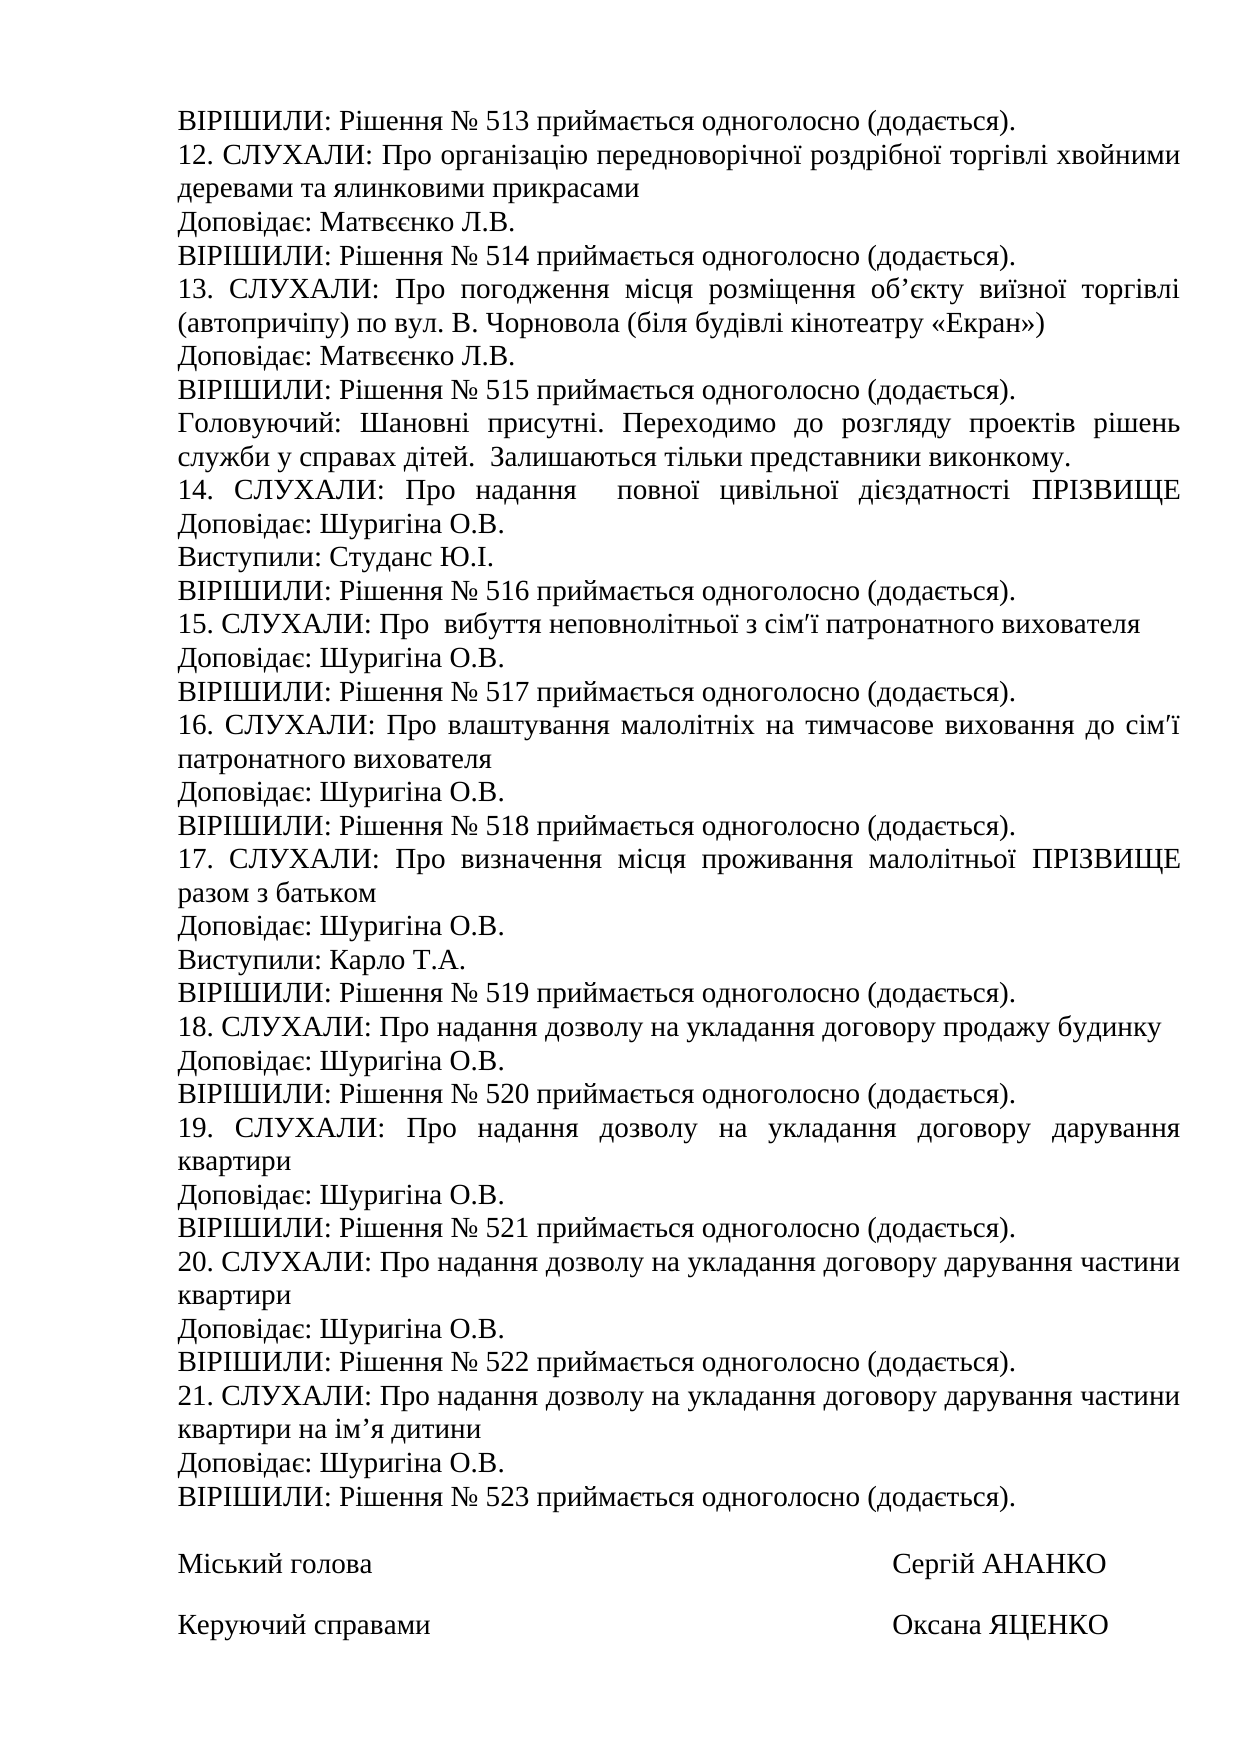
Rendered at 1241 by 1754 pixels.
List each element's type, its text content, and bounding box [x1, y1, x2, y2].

text ВІРІШИЛИ: Рішення № 522 приймається одноголосно (додається). [177, 1344, 1181, 1378]
text 16. СЛУХАЛИ: Про влаштування малолітніх на тимчасове виховання до сім′ї патронатного вихователя [177, 707, 1181, 774]
text Доповідає: Шуригіна О.В. [177, 1043, 1181, 1076]
text 13. СЛУХАЛИ: Про погодження місця розміщення об’єкту виїзної торгівлі (автопричіпу) по вул. В. Чорновола (біля будівлі кінотеатру «Екран») [177, 271, 1181, 338]
text Доповідає: Шуригіна О.В. [177, 640, 1181, 674]
text 21. СЛУХАЛИ: Про надання дозволу на укладання договору дарування частини квартири на ім’я дитини [177, 1378, 1181, 1445]
text ВІРІШИЛИ: Рішення № 516 приймається одноголосно (додається). [177, 573, 1181, 607]
text ВІРІШИЛИ: Рішення № 520 приймається одноголосно (додається). [177, 1076, 1181, 1110]
text ВІРІШИЛИ: Рішення № 519 приймається одноголосно (додається). [177, 976, 1181, 1009]
text 17. СЛУХАЛИ: Про визначення місця проживання малолітньої ПРІЗВИЩЕ разом з батьком [177, 841, 1181, 908]
text Доповідає: Шуригіна О.В. [177, 1311, 1181, 1344]
text ВІРІШИЛИ: Рішення № 515 приймається одноголосно (додається). [177, 372, 1181, 405]
text ВІРІШИЛИ: Рішення № 517 приймається одноголосно (додається). [177, 674, 1181, 707]
text Доповідає: Шуригіна О.В. [177, 1177, 1181, 1210]
text Доповідає: Шуригіна О.В. [177, 1445, 1181, 1479]
text 20. СЛУХАЛИ: Про надання дозволу на укладання договору дарування частини квартири [177, 1244, 1181, 1311]
text Головуючий: Шановні присутні. Переходимо до розгляду проектів рішень служби у справах дітей. Залишаються тільки представники виконкому. [177, 405, 1181, 472]
text 12. СЛУХАЛИ: Про організацію передноворічної роздрібної торгівлі хвойними деревами та ялинковими прикрасами [177, 137, 1181, 204]
text Доповідає: Матвєєнко Л.В. [177, 338, 1181, 372]
text 19. СЛУХАЛИ: Про надання дозволу на укладання договору дарування квартири [177, 1110, 1181, 1177]
text ВІРІШИЛИ: Рішення № 521 приймається одноголосно (додається). [177, 1210, 1181, 1244]
text Доповідає: Матвєєнко Л.В. [177, 204, 1181, 238]
text 14. СЛУХАЛИ: Про надання повної цивільної дієздатності ПРІЗВИЩЕ Доповідає: Шуригіна О.В. [177, 472, 1181, 539]
text Міський голова Сергій АНАНКО [177, 1546, 1181, 1579]
text Виступили: Карло Т.А. [177, 942, 1181, 976]
text Виступили: Студанс Ю.І. [177, 539, 1181, 573]
text 15. СЛУХАЛИ: Про вибуття неповнолітньої з сім′ї патронатного вихователя [177, 607, 1181, 640]
text Керуючий справами Оксана ЯЦЕНКО [177, 1607, 1181, 1641]
text ВІРІШИЛИ: Рішення № 523 приймається одноголосно (додається). [177, 1479, 1181, 1512]
text Доповідає: Шуригіна О.В. [177, 774, 1181, 808]
text ВІРІШИЛИ: Рішення № 514 приймається одноголосно (додається). [177, 238, 1181, 271]
text 18. СЛУХАЛИ: Про надання дозволу на укладання договору продажу будинку [177, 1009, 1181, 1043]
text Доповідає: Шуригіна О.В. [177, 908, 1181, 942]
text ВІРІШИЛИ: Рішення № 513 приймається одноголосно (додається). [177, 103, 1181, 137]
text ВІРІШИЛИ: Рішення № 518 приймається одноголосно (додається). [177, 808, 1181, 841]
